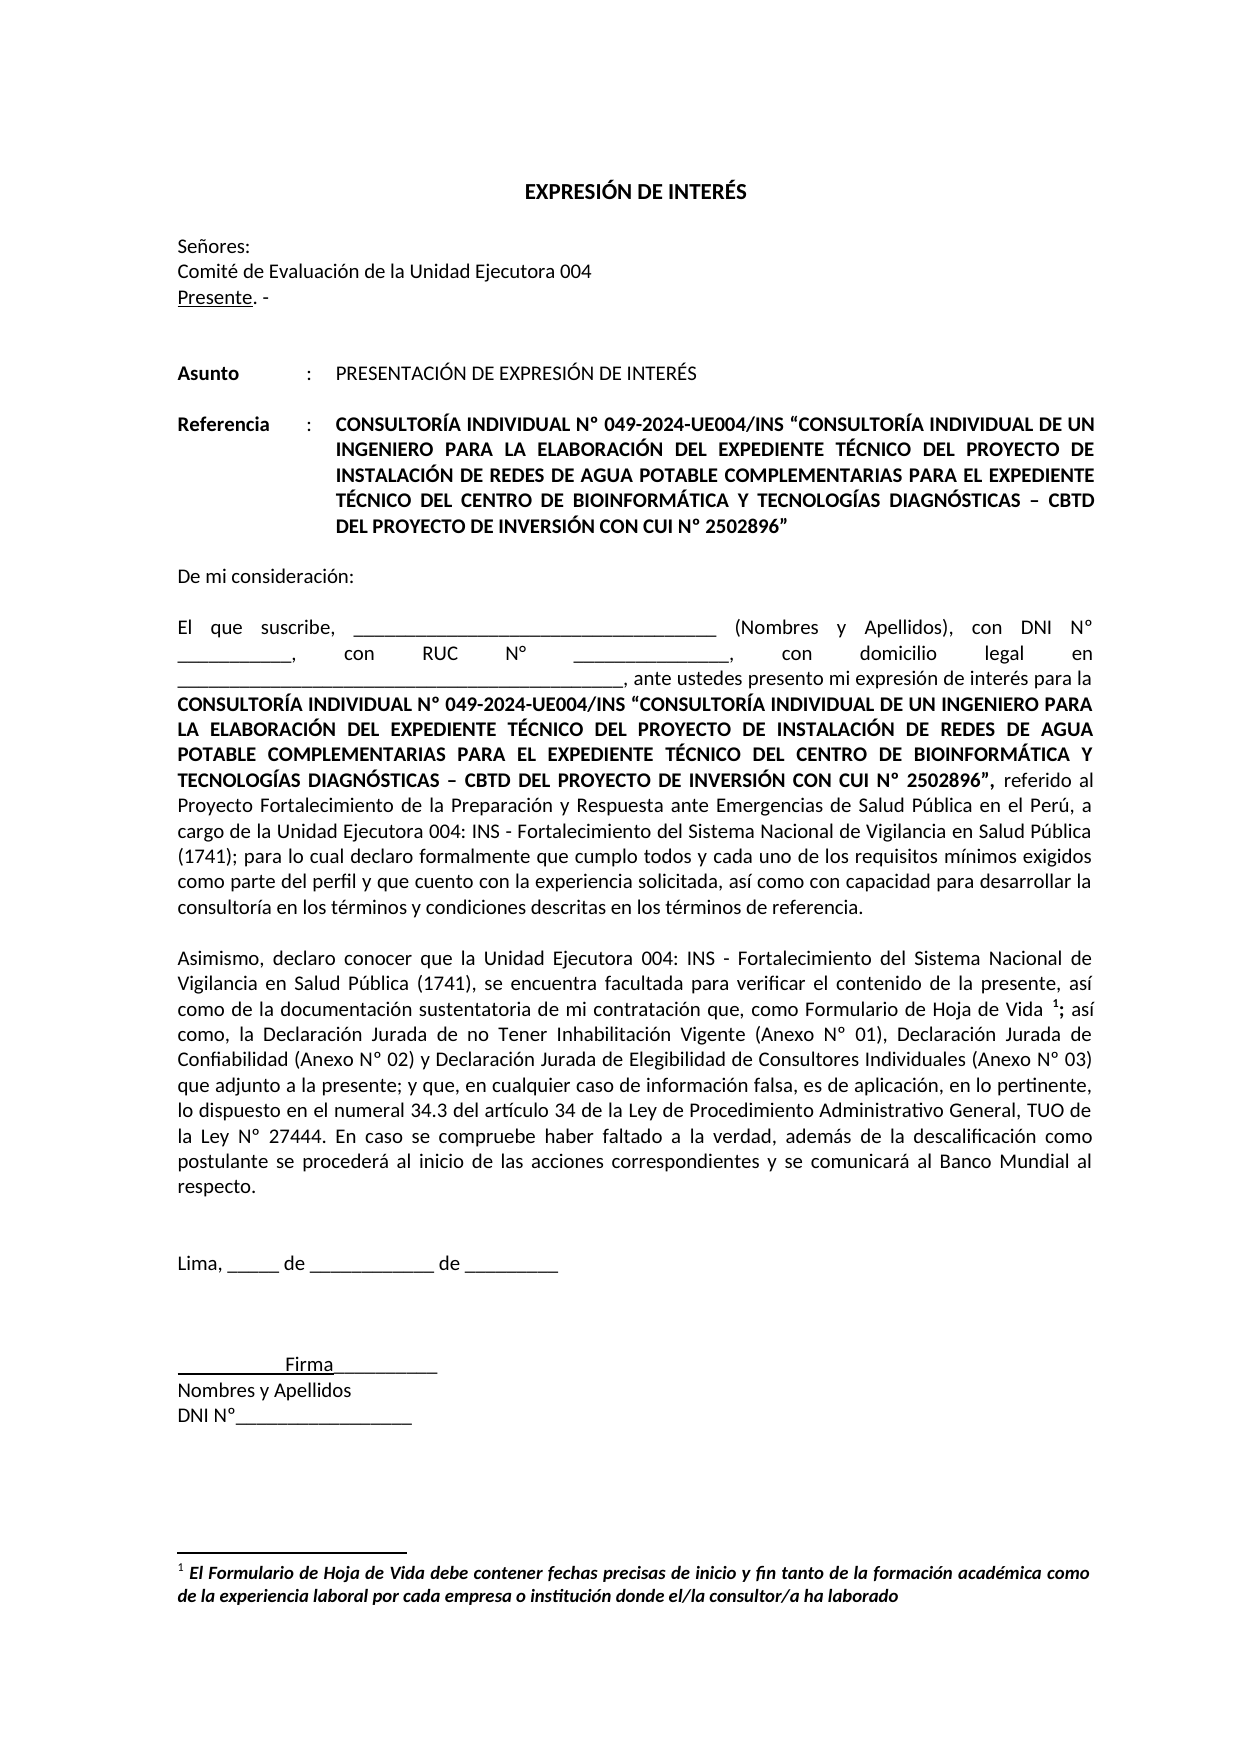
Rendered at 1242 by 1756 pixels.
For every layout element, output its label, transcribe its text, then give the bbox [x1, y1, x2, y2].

text Firma__________ [177, 1352, 1094, 1377]
table_header : [295, 360, 324, 411]
text De mi consideración: [177, 564, 1094, 589]
table_cell CONSULTORÍA INDIVIDUAL Nº 049-2024-UE004/INS “CONSULTORÍA INDIVIDUAL DE UN INGENIERO PARA LA ELABORACIÓN DEL EXPEDIENTE TÉCNICO DEL PROYECTO DE INSTALACIÓN DE REDES DE AGUA POTABLE COMPLEMENTARIAS PARA EL EXPEDIENTE TÉCNICO DEL CENTRO DE BIOINFORMÁTICA Y TECNOLOGÍAS DIAGNÓSTICAS – CBTD DEL PROYECTO DE INVERSIÓN CON CUI Nº 2502896” [324, 411, 1107, 538]
table_cell : [295, 411, 324, 538]
text Asimismo, declaro conocer que la Unidad Ejecutora 004: INS - Fortalecimiento del Sistema Nacional de Vigilancia en Salud Pública (1741), se encuentra facultada para verificar el contenido de la presente, así como de la documentación sustentatoria de mi contratación que, como Formulario de Hoja de Vida ; así como, la Declaración Jurada de no Tener Inhabilitación Vigente (Anexo Nº 01), Declaración Jurada de Confiabilidad (Anexo Nº 02) y Declaración Jurada de Elegibilidad de Consultores Individuales (Anexo Nº 03) que adjunto a la presente; y que, en cualquier caso de información falsa, es de aplicación, en lo pertinente, lo dispuesto en el numeral 34.3 del artículo 34 de la Ley de Procedimiento Administrativo General, TUO de la Ley Nº 27444. En caso se compruebe haber faltado a la verdad, además de la descalificación como postulante se procederá al inicio de las acciones correspondientes y se comunicará al Banco Mundial al respecto. [177, 945, 1094, 1199]
table_cell Referencia [177, 411, 295, 538]
table_header Asunto [177, 360, 295, 411]
text El que suscribe, ___________________________________ (Nombres y Apellidos), con DNI Nº ___________, con RUC N° _______________, con domicilio legal en ___________________________________________, ante ustedes presento mi expresión de interés para la CONSULTORÍA INDIVIDUAL Nº 049-2024-UE004/INS “CONSULTORÍA INDIVIDUAL DE UN INGENIERO PARA LA ELABORACIÓN DEL EXPEDIENTE TÉCNICO DEL PROYECTO DE INSTALACIÓN DE REDES DE AGUA POTABLE COMPLEMENTARIAS PARA EL EXPEDIENTE TÉCNICO DEL CENTRO DE BIOINFORMÁTICA Y TECNOLOGÍAS DIAGNÓSTICAS – CBTD DEL PROYECTO DE INVERSIÓN CON CUI Nº 2502896”, referido al Proyecto Fortalecimiento de la Preparación y Respuesta ante Emergencias de Salud Pública en el Perú, a cargo de la Unidad Ejecutora 004: INS - Fortalecimiento del Sistema Nacional de Vigilancia en Salud Pública (1741); para lo cual declaro formalmente que cumplo todos y cada uno de los requisitos mínimos exigidos como parte del perfil y que cuento con la experiencia solicitada, así como con capacidad para desarrollar la consultoría en los términos y condiciones descritas en los términos de referencia. [177, 614, 1094, 919]
text EXPRESIÓN DE INTERÉS [177, 177, 1094, 205]
text Nombres y Apellidos [177, 1377, 1094, 1402]
text Señores: [177, 233, 1094, 259]
table_header PRESENTACIÓN DE EXPRESIÓN DE INTERÉS [324, 360, 1107, 411]
text Lima, _____ de ____________ de _________ [177, 1250, 1094, 1275]
text Presente. - [177, 284, 1094, 309]
text DNI Nº_________________ [177, 1402, 1094, 1428]
text Comité de Evaluación de la Unidad Ejecutora 004 [177, 259, 1094, 284]
